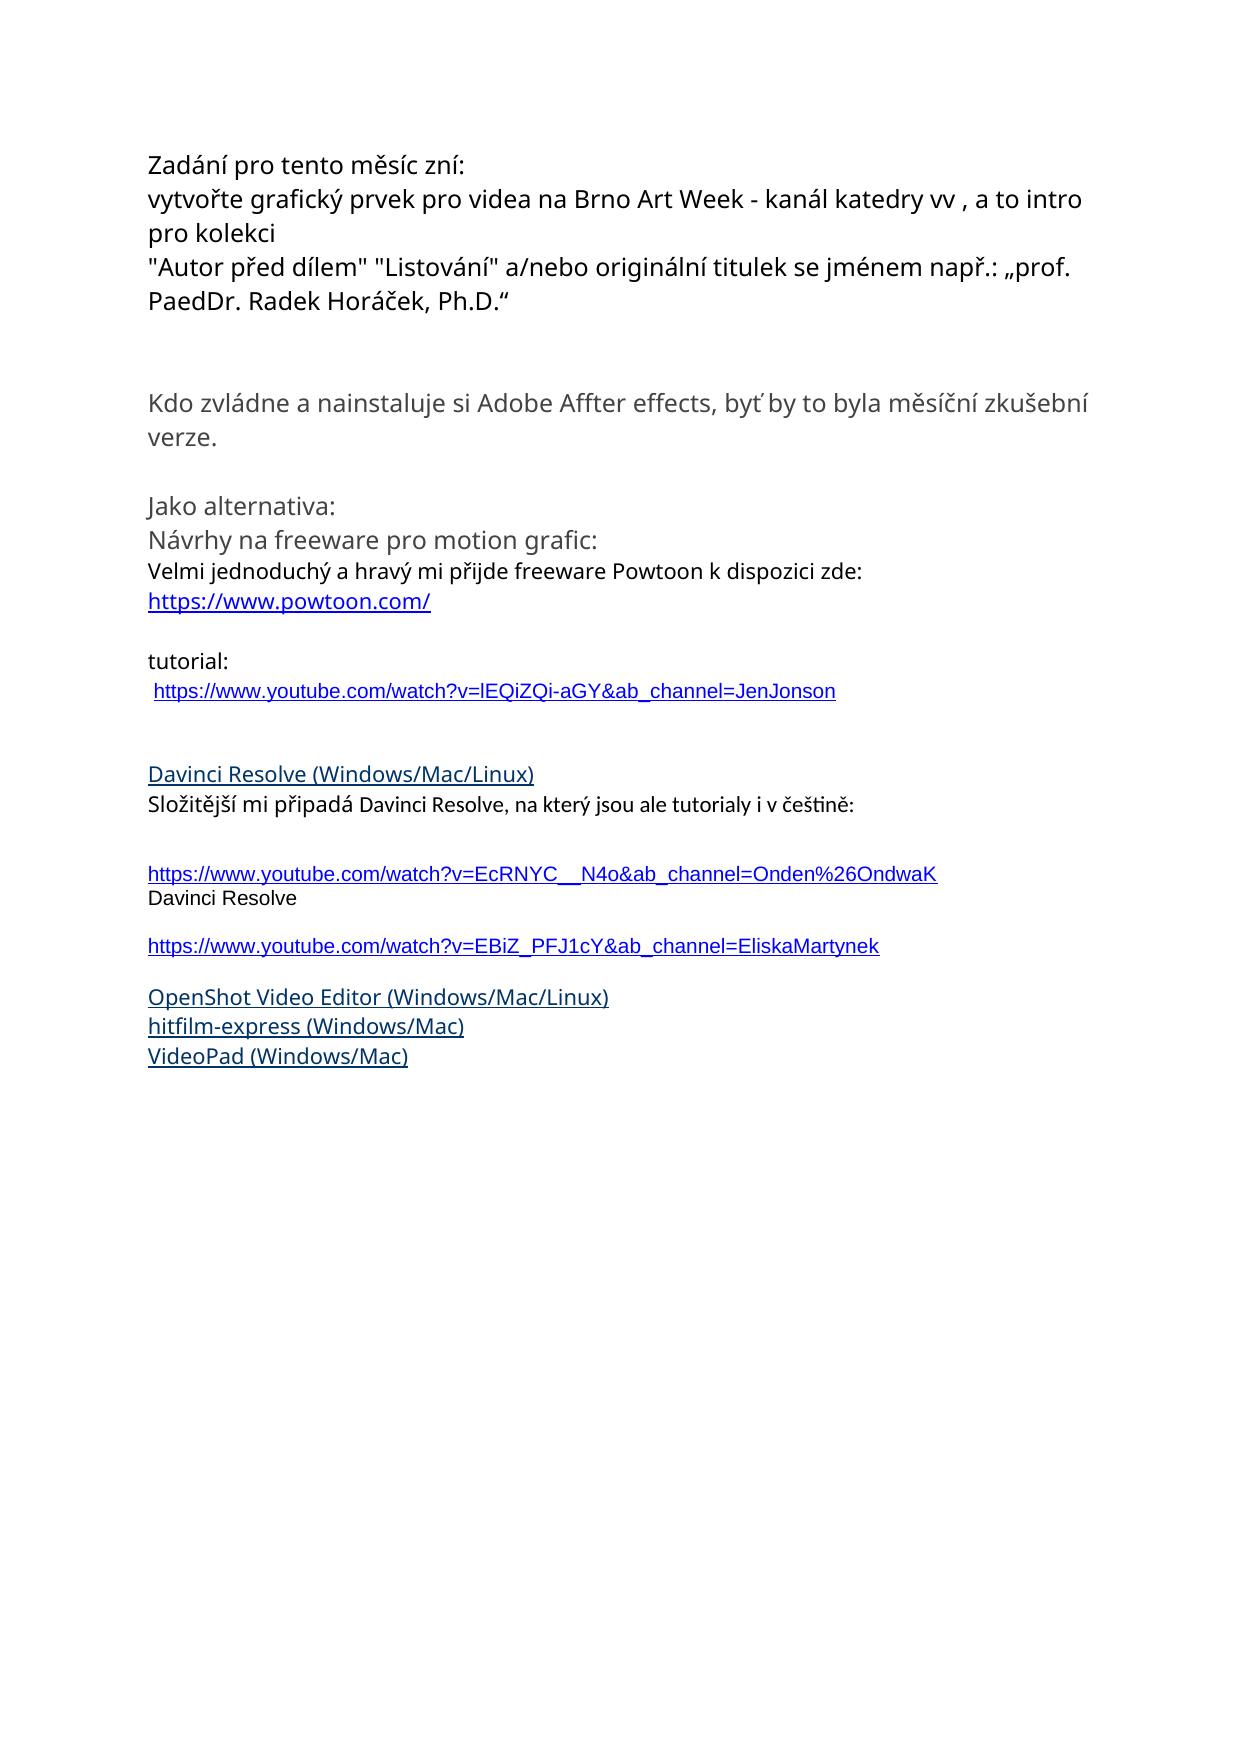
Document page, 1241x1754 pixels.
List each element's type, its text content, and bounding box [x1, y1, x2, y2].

text Jako alternativa: [148, 488, 1093, 522]
text https://www.youtube.com/watch?v=lEQiZQi-aGY&ab_channel=JenJonson [148, 676, 1093, 705]
text Návrhy na freeware pro motion grafic: [148, 522, 1093, 556]
text OpenShot Video Editor (Windows/Mac/Linux) hitfilm-express (Windows/Mac) VideoPad (Windows/Mac) [148, 982, 1093, 1099]
text vytvořte grafický prvek pro videa na Brno Art Week - kanál katedry vv , a to intro pro kolekci [148, 182, 1093, 250]
text Velmi jednoduchý a hravý mi přijde freeware Powtoon k dispozici zde: https://www.powtoon.com/ [148, 556, 1093, 616]
text "Autor před dílem" "Listování" a/nebo originální titulek se jménem např.: „prof. PaedDr. Radek Horáček, Ph.D.“ [148, 250, 1093, 318]
text Složitější mi připadá Davinci Resolve, na který jsou ale tutorialy i v češtině: [148, 789, 1093, 819]
text Davinci Resolve [148, 886, 1093, 910]
text Zadání pro tento měsíc zní: [148, 148, 1093, 182]
text tutorial: [148, 646, 1093, 676]
text https://www.youtube.com/watch?v=EBiZ_PFJ1cY&ab_channel=EliskaMartynek [148, 934, 1093, 958]
text Kdo zvládne a nainstaluje si Adobe Affter effects, byť by to byla měsíční zkušební verze. [148, 386, 1093, 454]
text Davinci Resolve (Windows/Mac/Linux) [148, 759, 1093, 789]
text https://www.youtube.com/watch?v=EcRNYC__N4o&ab_channel=Onden%26OndwaK [148, 862, 1093, 886]
